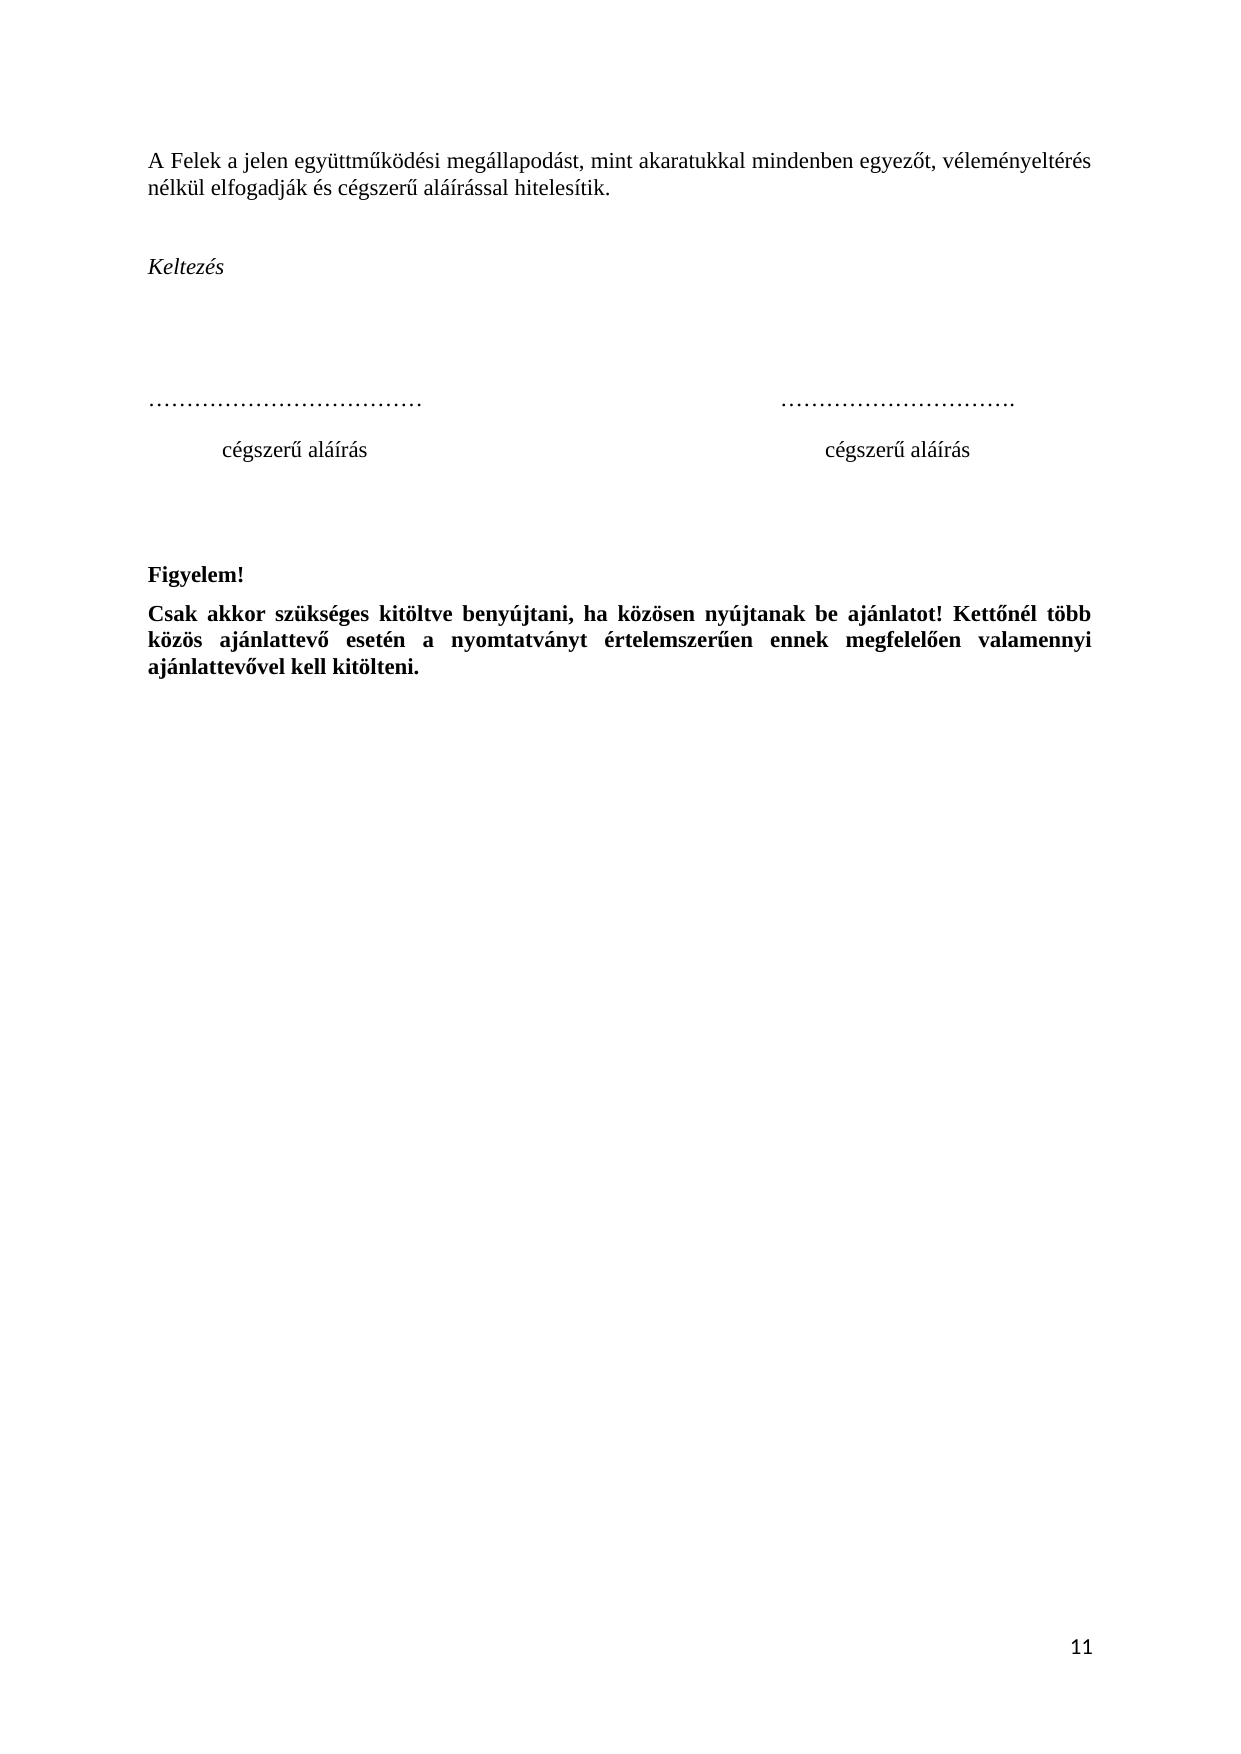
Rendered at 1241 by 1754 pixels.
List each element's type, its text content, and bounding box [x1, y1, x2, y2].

text A Felek a jelen együttműködési megállapodást, mint akaratukkal mindenben egyezőt, véleményeltérés nélkül elfogadják és cégszerű aláírással hitelesítik. [148, 148, 1093, 200]
text Figyelem! [148, 561, 1093, 588]
text Keltezés [148, 253, 1093, 279]
text Csak akkor szükséges kitöltve benyújtani, ha közösen nyújtanak be ajánlatot! Kettőnél több közös ajánlattevő esetén a nyomtatványt értelemszerűen ennek megfelelően valamennyi ajánlattevővel kell kitölteni. [148, 600, 1093, 679]
text ……………………………… …………………………. [148, 385, 1093, 411]
text cégszerű aláírás cégszerű aláírás [148, 436, 1093, 462]
